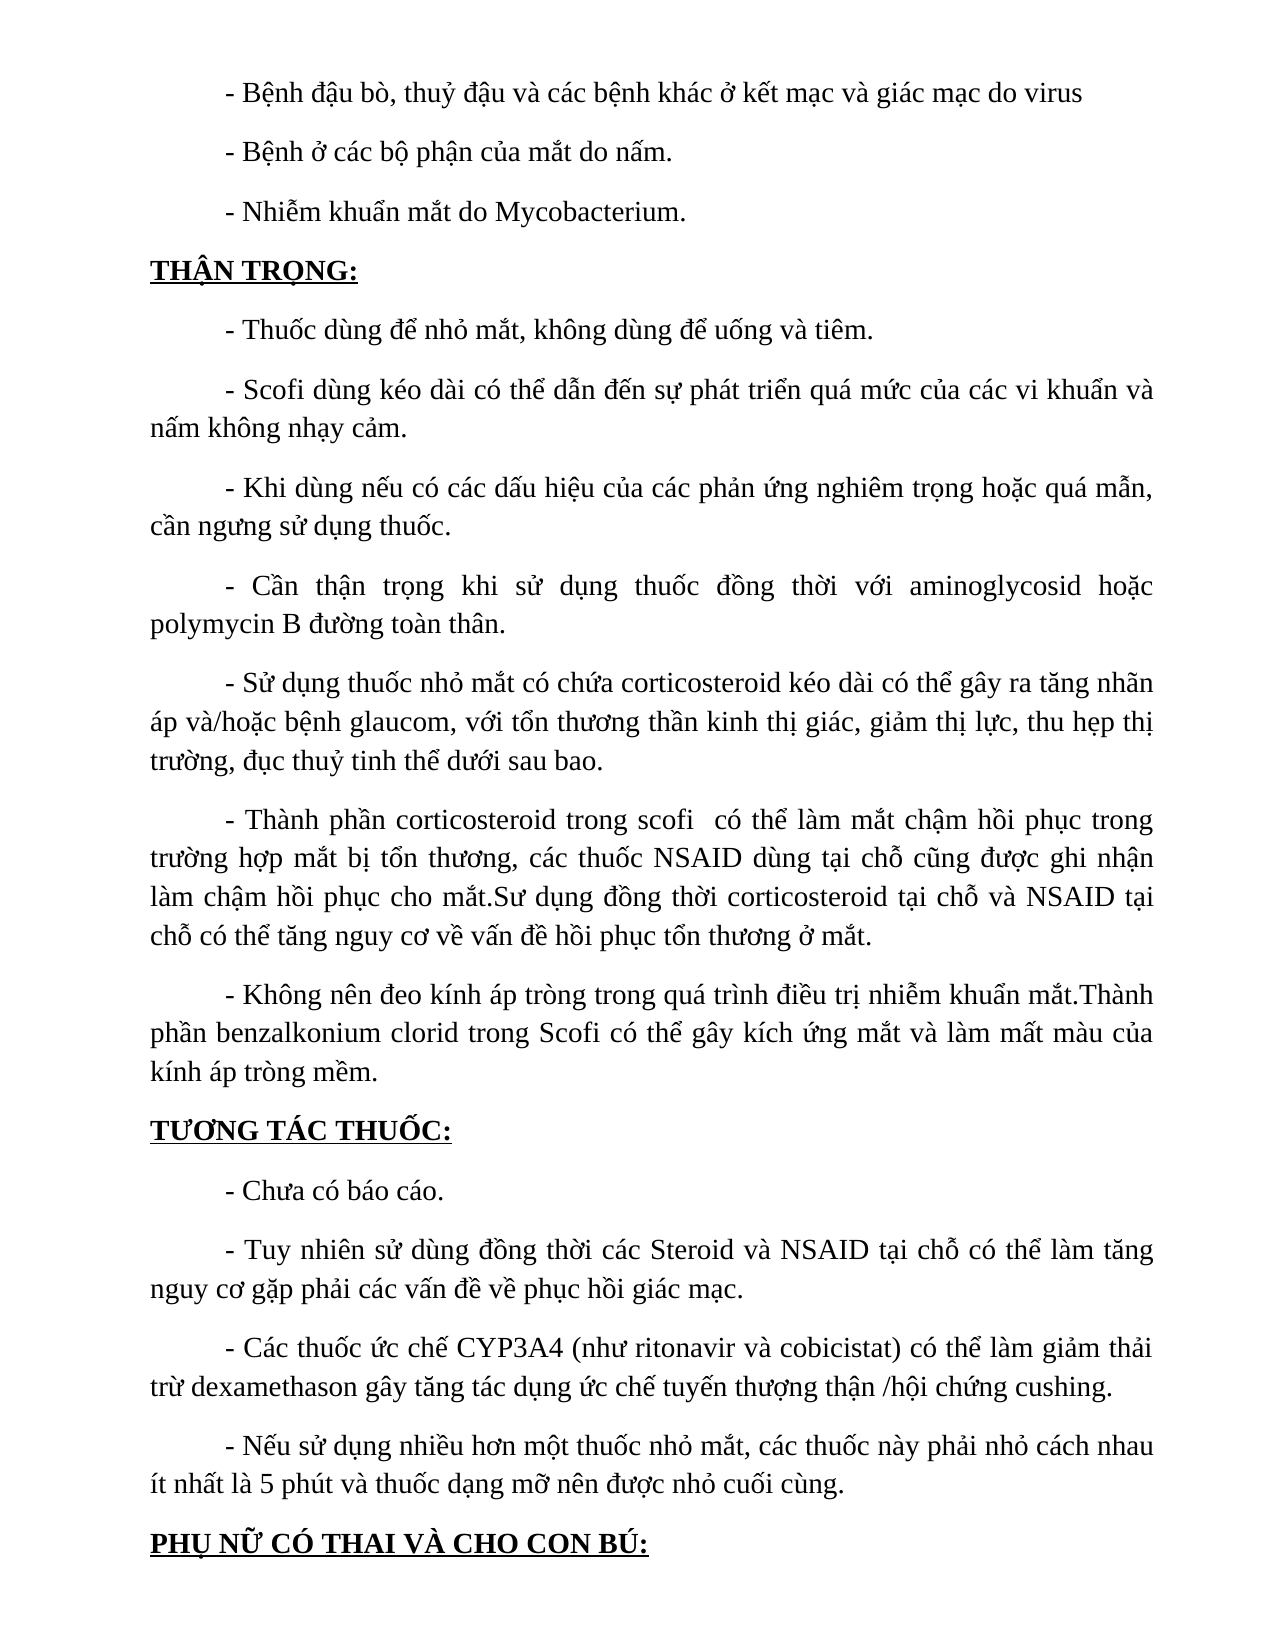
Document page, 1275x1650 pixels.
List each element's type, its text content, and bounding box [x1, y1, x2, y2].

text - Chưa có báo cáo. [150, 1173, 1155, 1206]
text - Khi dùng nếu có các dấu hiệu của các phản ứng nghiêm trọng hoặc quá mẫn, cần ngưng sử dụng thuốc. [150, 470, 1155, 542]
text - Scofi dùng kéo dài có thể dẫn đến sự phát triển quá mức của các vi khuẩn và nấm không nhạy cảm. [150, 372, 1155, 444]
text - Bệnh đậu bò, thuỷ đậu và các bệnh khác ở kết mạc và giác mạc do virus [150, 75, 1155, 108]
text PHỤ NỮ CÓ THAI VÀ CHO CON BÚ: [150, 1526, 1155, 1559]
text - Cần thận trọng khi sử dụng thuốc đồng thời với aminoglycosid hoặc polymycin B đường toàn thân. [150, 568, 1155, 640]
text - Bệnh ở các bộ phận của mắt do nấm. [150, 134, 1155, 168]
text THẬN TRỌNG: [150, 253, 1155, 287]
text - Các thuốc ức chế CYP3A4 (như ritonavir và cobicistat) có thể làm giảm thải trừ dexamethason gây tăng tác dụng ức chế tuyến thượng thận /hội chứng cushing. [150, 1330, 1155, 1402]
text - Nếu sử dụng nhiều hơn một thuốc nhỏ mắt, các thuốc này phải nhỏ cách nhau ít nhất là 5 phút và thuốc dạng mỡ nên được nhỏ cuối cùng. [150, 1428, 1155, 1500]
text - Thành phần corticosteroid trong scofi có thể làm mắt chậm hồi phục trong trường hợp mắt bị tổn thương, các thuốc NSAID dùng tại chỗ cũng được ghi nhận làm chậm hồi phục cho mắt.Sư dụng đồng thời corticosteroid tại chỗ và NSAID tại chỗ có thể tăng nguy cơ về vấn đề hồi phục tổn thương ở mắt. [150, 802, 1155, 951]
text - Nhiễm khuẩn mắt do Mycobacterium. [150, 194, 1155, 227]
text - Tuy nhiên sử dùng đồng thời các Steroid và NSAID tại chỗ có thể làm tăng nguy cơ gặp phải các vấn đề về phục hồi giác mạc. [150, 1232, 1155, 1304]
text - Sử dụng thuốc nhỏ mắt có chứa corticosteroid kéo dài có thể gây ra tăng nhãn áp và/hoặc bệnh glaucom, với tổn thương thần kinh thị giác, giảm thị lực, thu hẹp thị trường, đục thuỷ tinh thể dưới sau bao. [150, 666, 1155, 776]
text - Thuốc dùng để nhỏ mắt, không dùng để uống và tiêm. [150, 312, 1155, 346]
text - Không nên đeo kính áp tròng trong quá trình điều trị nhiễm khuẩn mắt.Thành phần benzalkonium clorid trong Scofi có thể gây kích ứng mắt và làm mất màu của kính áp tròng mềm. [150, 977, 1155, 1088]
text TƯƠNG TÁC THUỐC: [150, 1113, 1155, 1147]
